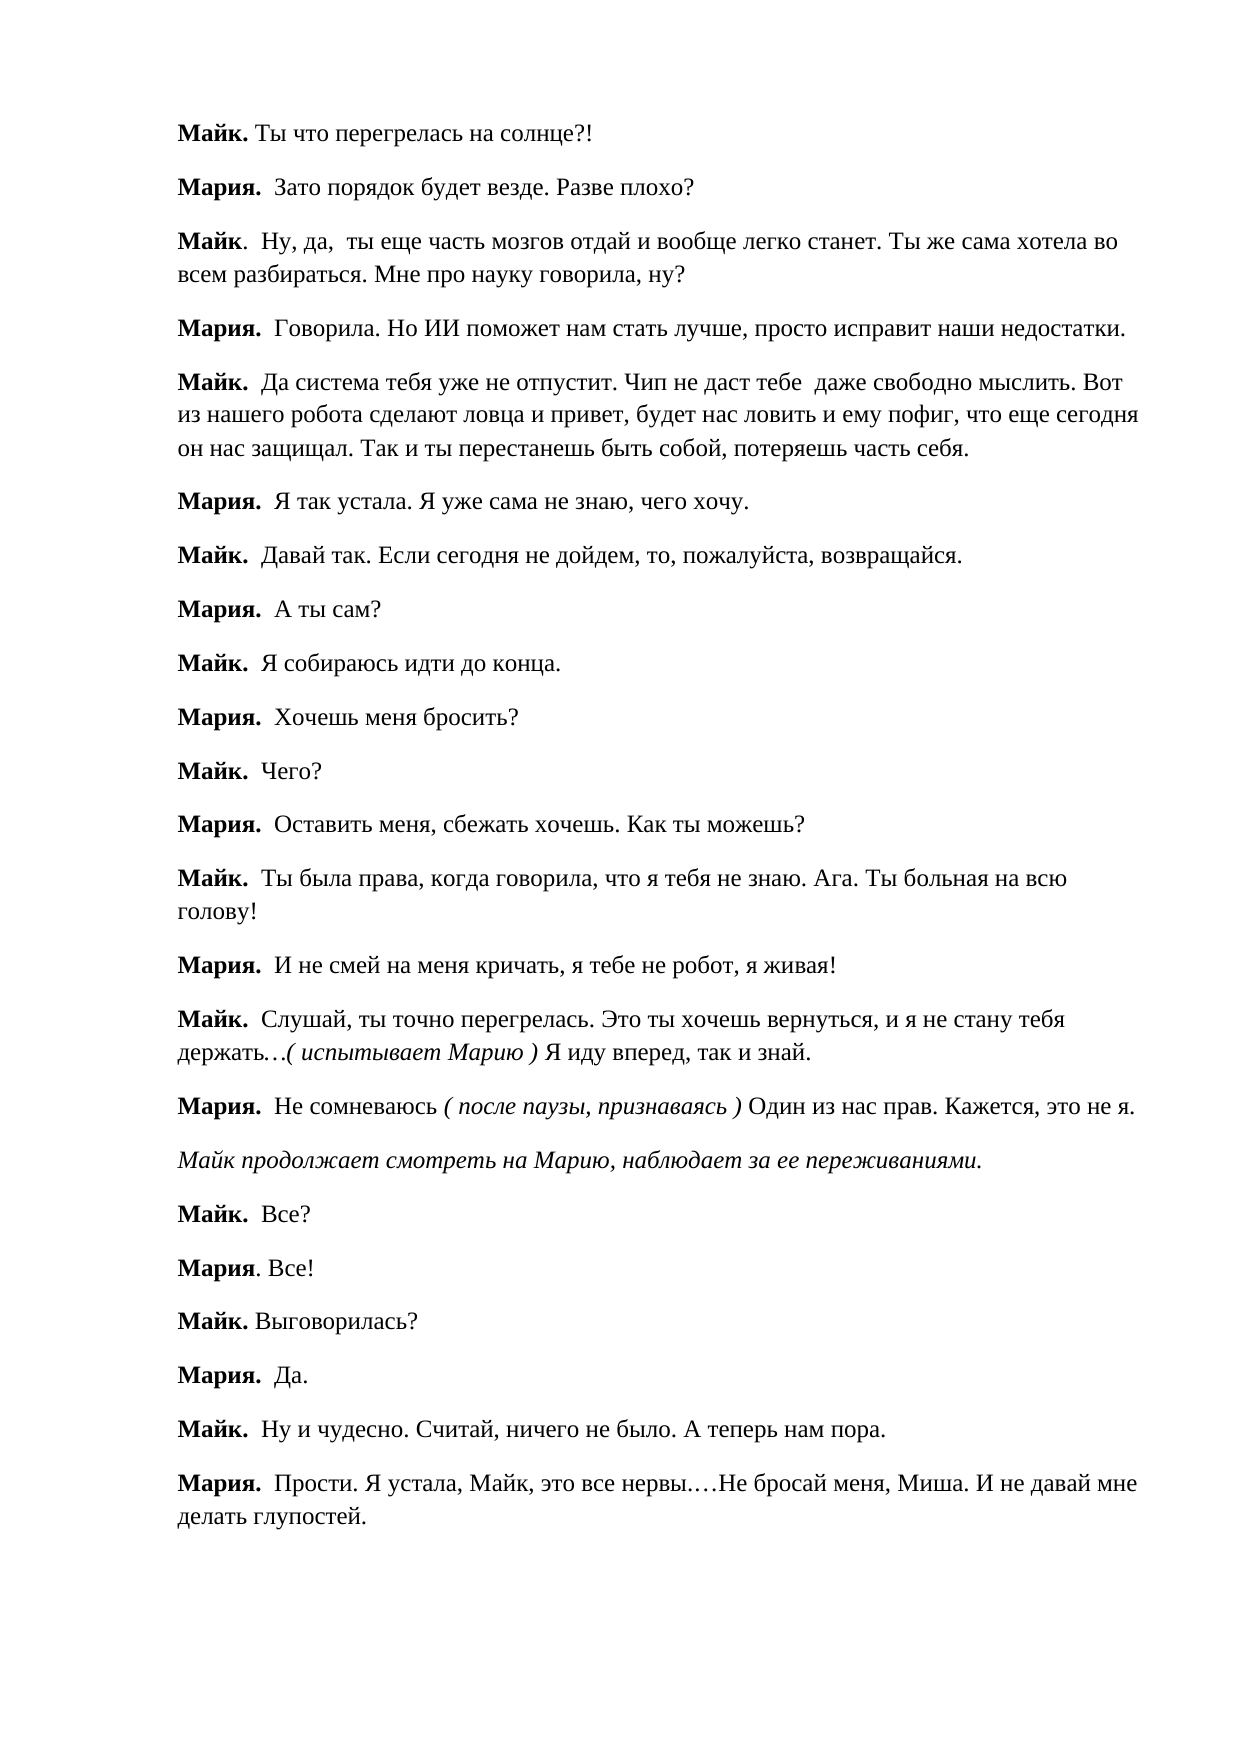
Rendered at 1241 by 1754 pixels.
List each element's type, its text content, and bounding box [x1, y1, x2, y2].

text Мария. Говорила. Но ИИ поможет нам стать лучше, просто исправит наши недостатки. [177, 313, 1152, 341]
text Майк. Давай так. Если сегодня не дойдем, то, пожалуйста, возвращайся. [177, 540, 1152, 569]
text Майк. Да система тебя уже не отпустит. Чип не даст тебе даже свободно мыслить. Вот из нашего робота сделают ловца и привет, будет нас ловить и ему пофиг, что еще сегодня он нас защищал. Так и ты перестанешь быть собой, потеряешь часть себя. [177, 367, 1152, 461]
text Мария. Прости. Я устала, Майк, это все нервы.…Не бросай меня, Миша. И не давай мне делать глупостей. [177, 1468, 1152, 1530]
text Майк. Я собираюсь идти до конца. [177, 648, 1152, 677]
text Майк. Чего? [177, 756, 1152, 784]
text Мария. Я так устала. Я уже сама не знаю, чего хочу. [177, 486, 1152, 515]
text Мария. Оставить меня, сбежать хочешь. Как ты можешь? [177, 809, 1152, 838]
text Майк. Ну и чудесно. Считай, ничего не было. А теперь нам пора. [177, 1414, 1152, 1443]
text Майк продолжает смотреть на Марию, наблюдает за ее переживаниями. [177, 1145, 1152, 1174]
text Мария. И не смей на меня кричать, я тебе не робот, я живая! [177, 950, 1152, 979]
text Мария. Да. [177, 1360, 1152, 1389]
text Мария. Зато порядок будет везде. Разве плохо? [177, 172, 1152, 201]
text Мария. А ты сам? [177, 594, 1152, 623]
text Майк. Выговорилась? [177, 1306, 1152, 1335]
text Майк. Ты была права, когда говорила, что я тебя не знаю. Ага. Ты больная на всю голову! [177, 863, 1152, 925]
text Майк. Слушай, ты точно перегрелась. Это ты хочешь вернуться, и я не стану тебя держать…( испытывает Марию ) Я иду вперед, так и знай. [177, 1004, 1152, 1066]
text Мария. Все! [177, 1253, 1152, 1281]
text Мария. Не сомневаюсь ( после паузы, признаваясь ) Один из нас прав. Кажется, это не я. [177, 1091, 1152, 1120]
text Мария. Хочешь меня бросить? [177, 702, 1152, 731]
text Майк. Все? [177, 1199, 1152, 1227]
text Майк. Ты что перегрелась на солнце?! [177, 118, 1152, 147]
text Майк. Ну, да, ты еще часть мозгов отдай и вообще легко станет. Ты же сама хотела во всем разбираться. Мне про науку говорила, ну? [177, 226, 1152, 288]
